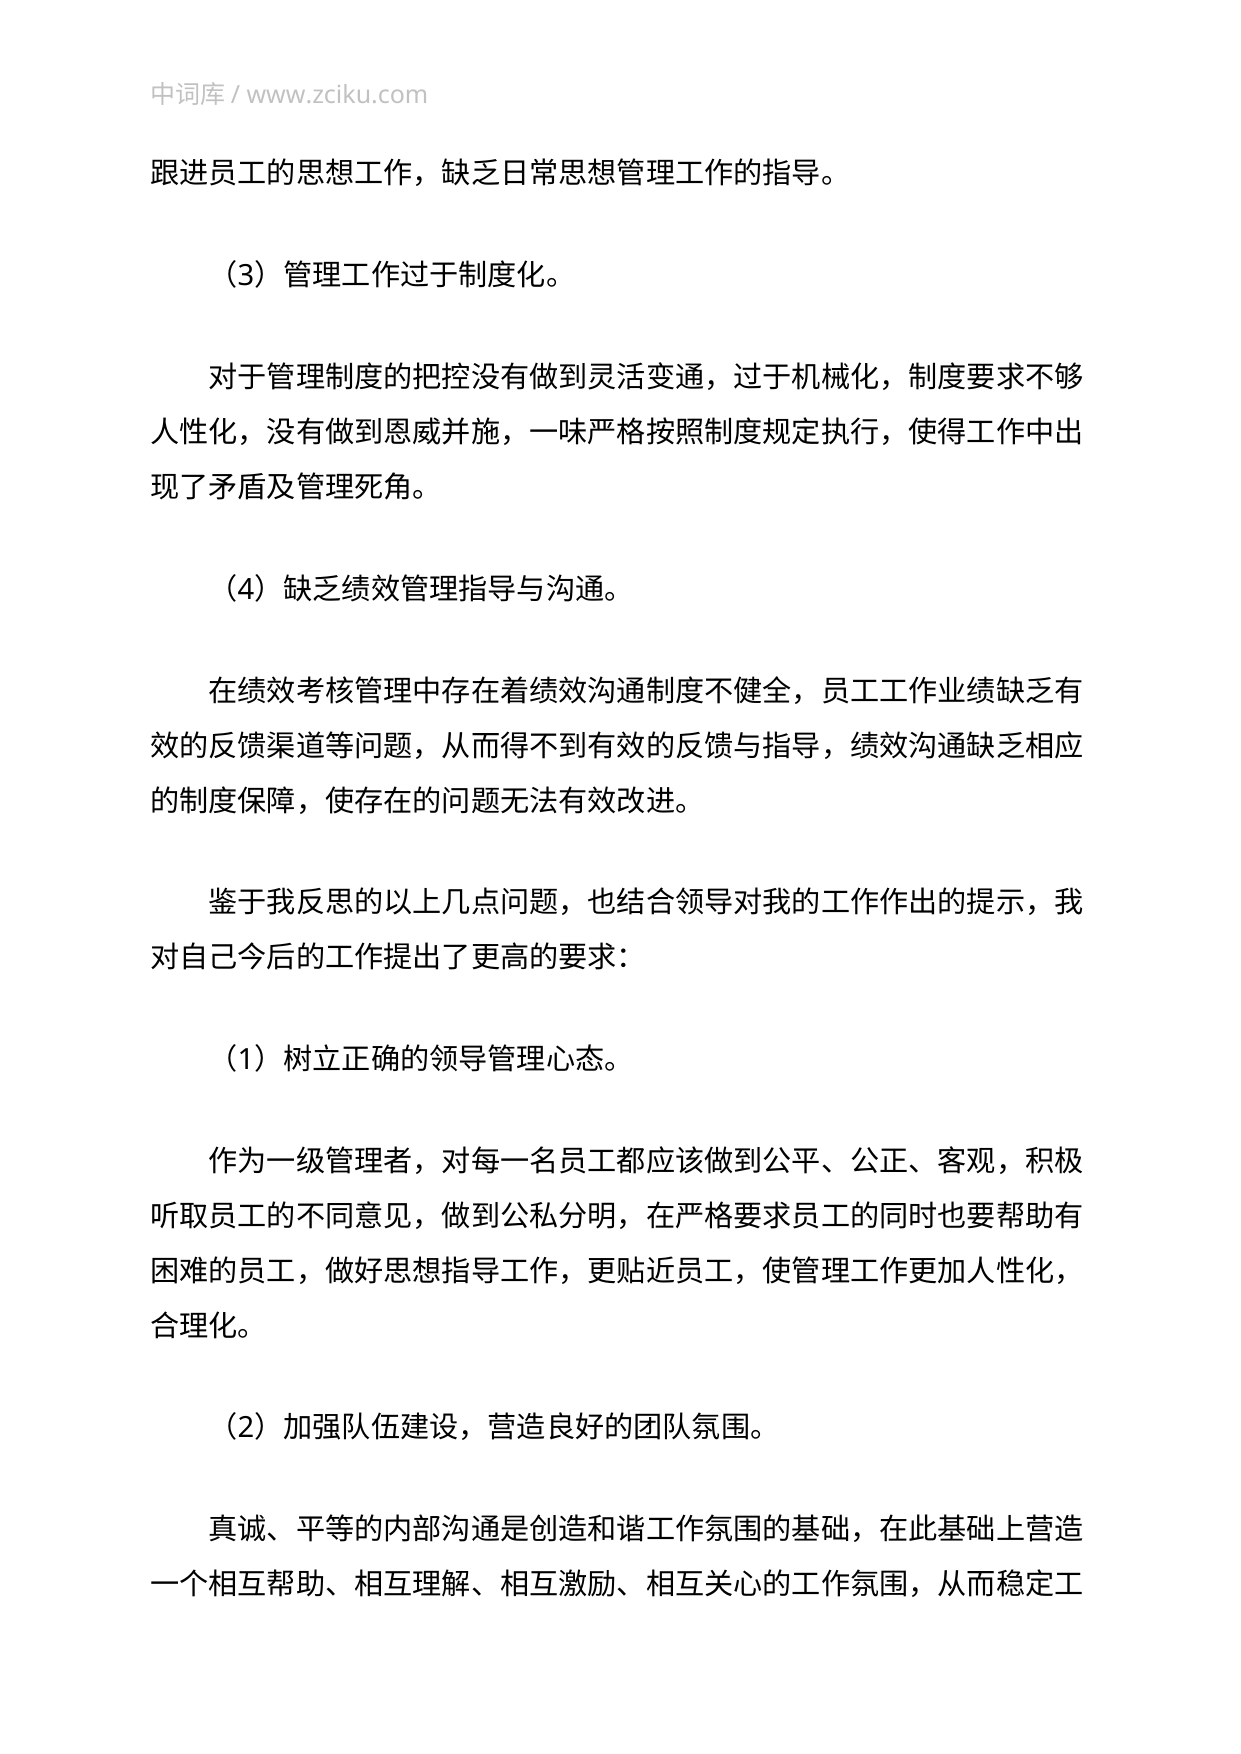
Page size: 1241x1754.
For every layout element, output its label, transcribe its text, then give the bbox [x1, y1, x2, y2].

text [150, 1506, 1090, 1603]
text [150, 150, 1090, 192]
text 在绩效考核管理中存在着绩效沟通制度不健全，员工工作业绩缺乏有效的反馈渠道等问题，从而得不到有效的反馈与指导，绩效沟通缺乏相应的制度保障，使存在的问题无法有效改进。 [150, 667, 1090, 819]
text 鉴于我反思的以上几点问题，也结合领导对我的工作作出的提示，我对自己今后的工作提出了更高的要求： [150, 879, 1090, 976]
text （1）树立正确的领导管理心态。 [150, 1036, 1090, 1078]
text （4）缺乏绩效管理指导与沟通。 [150, 565, 1090, 608]
text 对于管理制度的把控没有做到灵活变通，过于机械化，制度要求不够人性化，没有做到恩威并施，一味严格按照制度规定执行，使得工作中出现了矛盾及管理死角。 [150, 354, 1090, 506]
text （2）加强队伍建设，营造良好的团队氛围。 [150, 1404, 1090, 1446]
text （3）管理工作过于制度化。 [150, 252, 1090, 294]
text 作为一级管理者，对每一名员工都应该做到公平、公正、客观，积极听取员工的不同意见，做到公私分明，在严格要求员工的同时也要帮助有困难的员工，做好思想指导工作，更贴近员工，使管理工作更加人性化，合理化。 [150, 1137, 1090, 1344]
